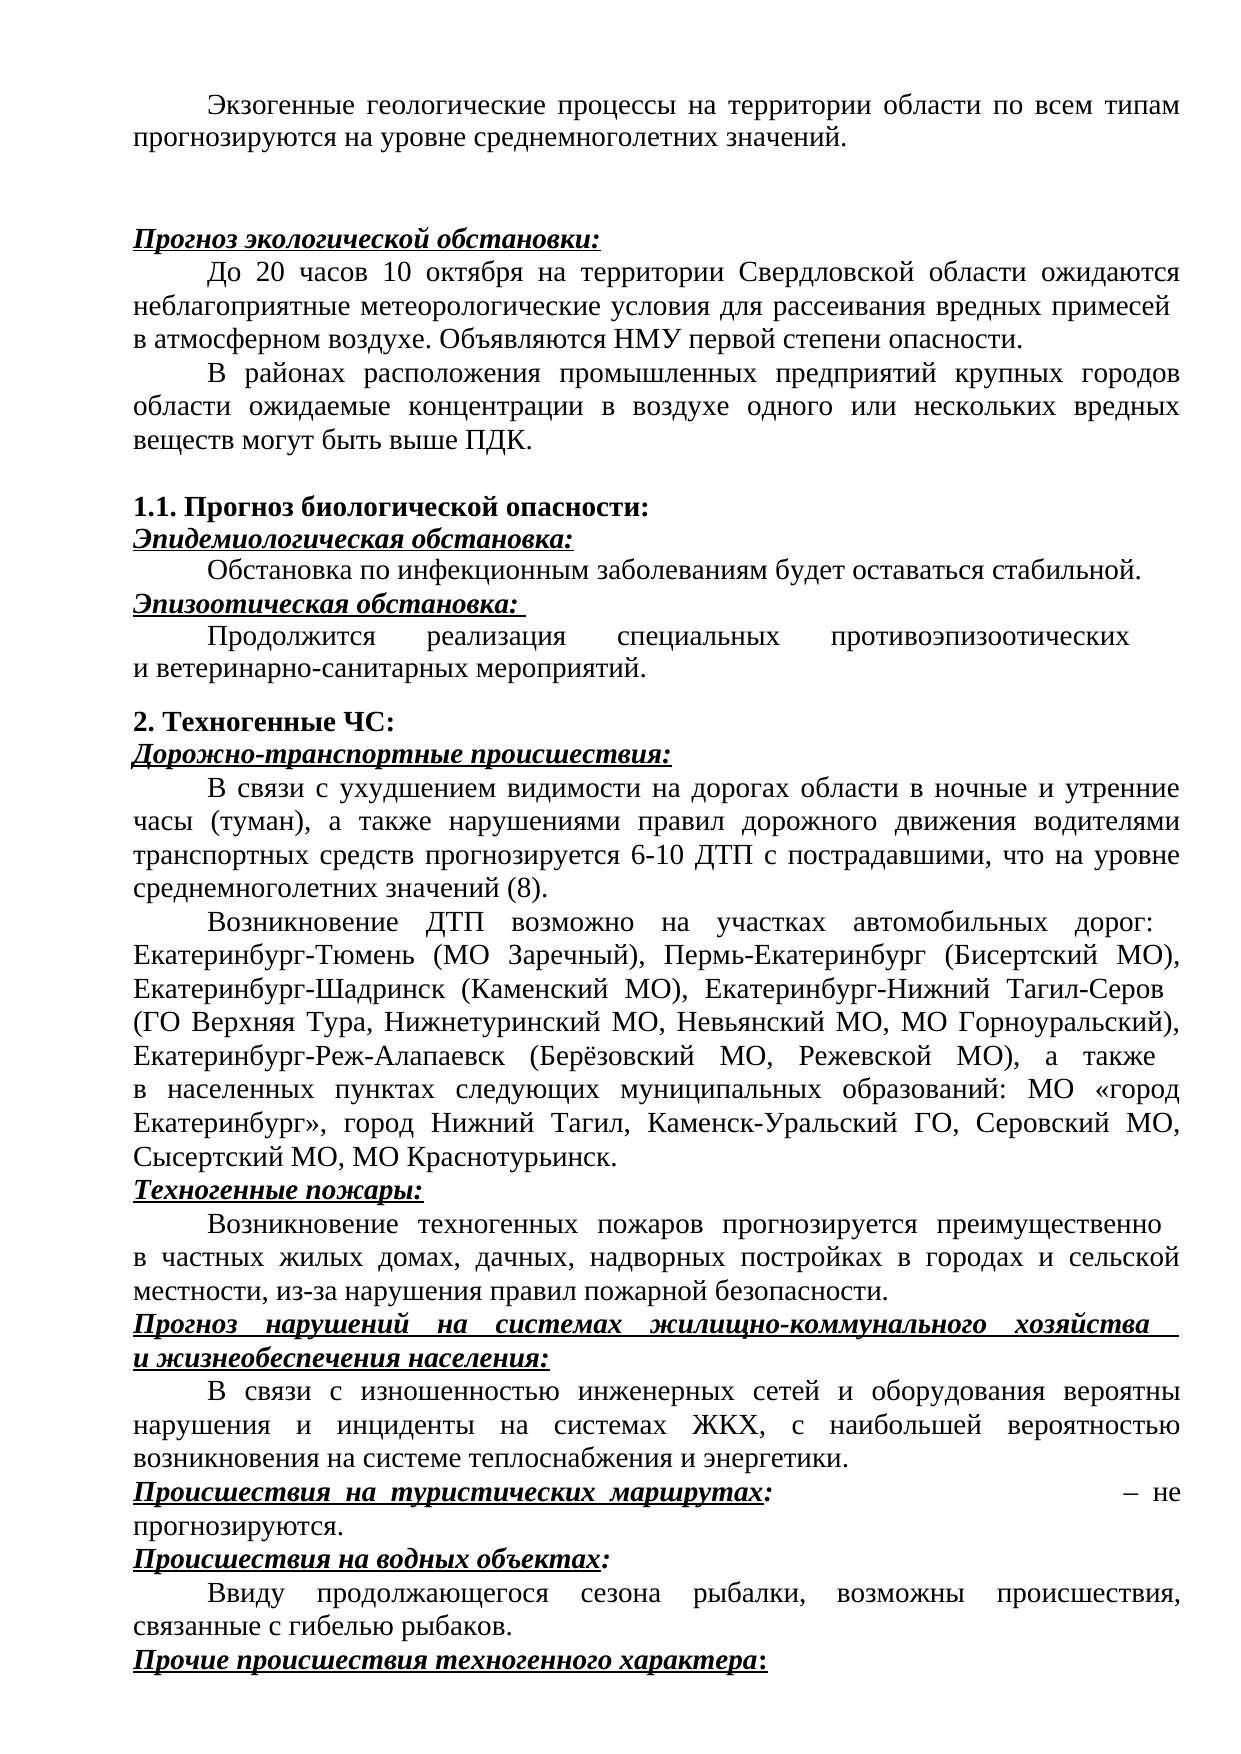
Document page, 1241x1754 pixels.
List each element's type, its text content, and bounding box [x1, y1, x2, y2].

text Прочие происшествия техногенного характера: [133, 1642, 1181, 1675]
text 1.1. Прогноз биологической опасности: [133, 489, 1181, 523]
text Обстановка по инфекционным заболеваниям будет оставаться стабильной. [133, 554, 1181, 586]
text В связи с изношенностью инженерных сетей и оборудования вероятны нарушения и инциденты на системах ЖКХ, с наибольшей вероятностью возникновения на системе теплоснабжения и энергетики. [133, 1373, 1181, 1474]
text Прогноз нарушений на системах жилищно-коммунального хозяйства и жизнеобеспечения населения: [133, 1306, 1181, 1373]
text Ввиду продолжающегося сезона рыбалки, возможны происшествия, связанные с гибелью рыбаков. [133, 1575, 1181, 1642]
text Возникновение техногенных пожаров прогнозируется преимущественно в частных жилых домах, дачных, надворных постройках в городах и сельской местности, из-за нарушения правил пожарной безопасности. [133, 1206, 1181, 1306]
text В районах расположения промышленных предприятий крупных городов области ожидаемые концентрации в воздухе одного или нескольких вредных веществ могут быть выше ПДК. [133, 355, 1181, 456]
text В связи с ухудшением видимости на дорогах области в ночные и утренние часы (туман), а также нарушениями правил дорожного движения водителями транспортных средств прогнозируется 6-10 ДТП с пострадавшими, что на уровне среднемноголетних значений (8). [133, 770, 1181, 904]
text Техногенные пожары: [133, 1172, 1181, 1206]
text Продолжится реализация специальных противоэпизоотических и ветеринарно-санитарных мероприятий. [133, 620, 1181, 683]
text Эпизоотическая обстановка: [133, 586, 1181, 620]
text Происшествия на водных объектах: [133, 1541, 1181, 1575]
text Экзогенные геологические процессы на территории области по всем типам прогнозируются на уровне среднемноголетних значений. [133, 89, 1181, 152]
text Прогноз экологической обстановки: [133, 221, 1181, 254]
text 2. Техногенные ЧС: [133, 706, 1181, 738]
text Происшествия на туристических маршрутах: – не прогнозируются. [133, 1474, 1181, 1541]
text Возникновение ДТП возможно на участках автомобильных дорог: Екатеринбург-Тюмень (МО Заречный), Пермь-Екатеринбург (Бисертский МО), Екатеринбург-Шадринск (Каменский МО), Екатеринбург-Нижний Тагил-Серов (ГО Верхняя Тура, Нижнетуринский МО, Невьянский МО, МО Горноуральский), Екатеринбург-Реж-Алапаевск (Берёзовский МО, Режевской МО), а также в населенных пунктах следующих муниципальных образований: МО «город Екатеринбург», город Нижний Тагил, Каменск-Уральский ГО, Серовский МО, Сысертский МО, МО Краснотурьинск. [133, 904, 1181, 1172]
text Эпидемиологическая обстановка: [133, 523, 1181, 554]
text Дорожно-транспортные происшествия: [133, 738, 1181, 770]
text До 20 часов 10 октября на территории Свердловской области ожидаются неблагоприятные метеорологические условия для рассеивания вредных примесей в атмосферном воздухе. Объявляются НМУ первой степени опасности. [133, 254, 1181, 355]
